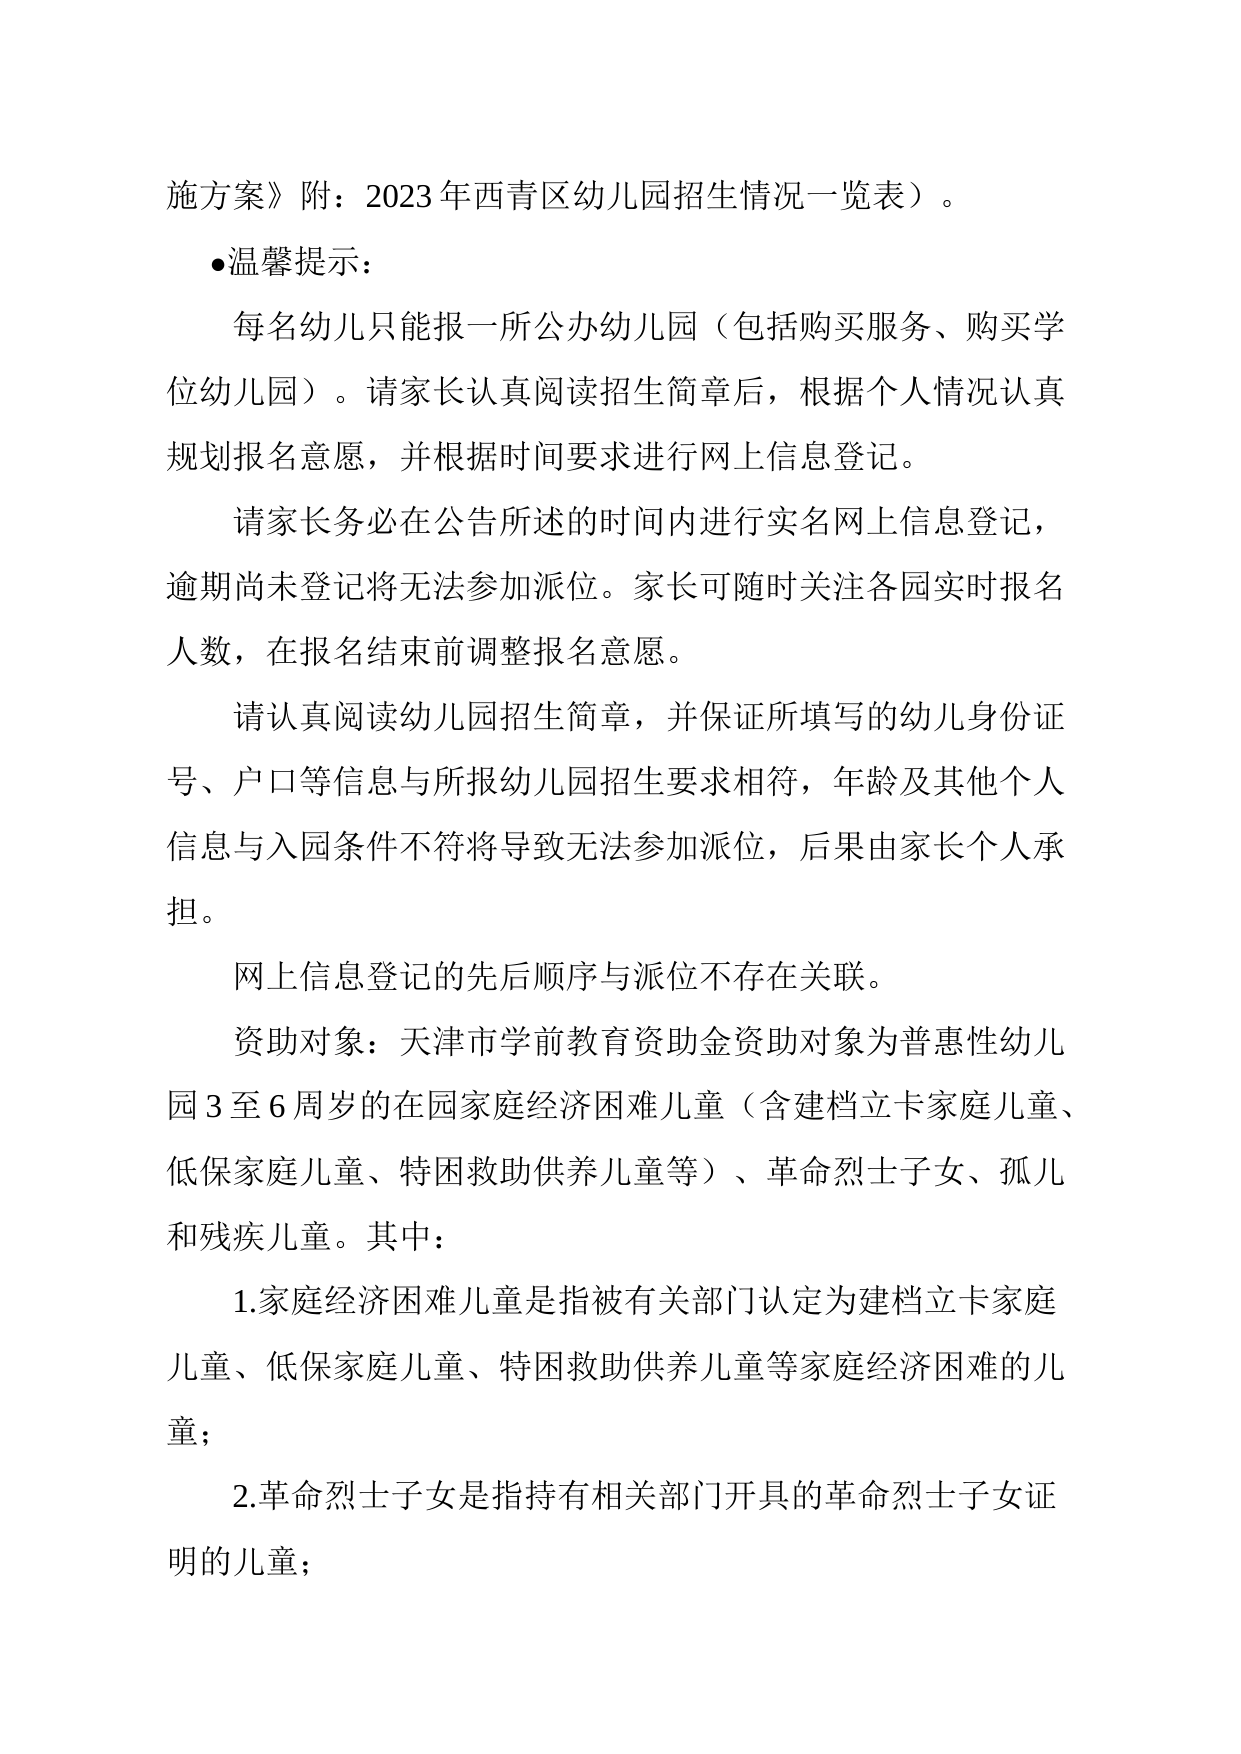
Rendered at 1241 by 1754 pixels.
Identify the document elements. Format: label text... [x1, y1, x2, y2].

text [165, 162, 1087, 227]
text ●温馨提示： [165, 227, 1087, 292]
text 2.革命烈士子女是指持有相关部门开具的革命烈士子女证明的儿童； [165, 1462, 1087, 1592]
text 网上信息登记的先后顺序与派位不存在关联。 [165, 942, 1087, 1007]
text 1.家庭经济困难儿童是指被有关部门认定为建档立卡家庭儿童、低保家庭儿童、特困救助供养儿童等家庭经济困难的儿童； [165, 1267, 1087, 1462]
text 请认真阅读幼儿园招生简章，并保证所填写的幼儿身份证号、户口等信息与所报幼儿园招生要求相符，年龄及其他个人信息与入园条件不符将导致无法参加派位，后果由家长个人承担。 [165, 682, 1087, 942]
text 请家长务必在公告所述的时间内进行实名网上信息登记，逾期尚未登记将无法参加派位。家长可随时关注各园实时报名人数，在报名结束前调整报名意愿。 [165, 487, 1087, 682]
text 每名幼儿只能报一所公办幼儿园（包括购买服务、购买学位幼儿园）。请家长认真阅读招生简章后，根据个人情况认真规划报名意愿，并根据时间要求进行网上信息登记。 [165, 292, 1087, 487]
text 资助对象：天津市学前教育资助金资助对象为普惠性幼儿园3至6周岁的在园家庭经济困难儿童（含建档立卡家庭儿童、低保家庭儿童、特困救助供养儿童等）、革命烈士子女、孤儿和残疾儿童。其中： [165, 1007, 1087, 1267]
